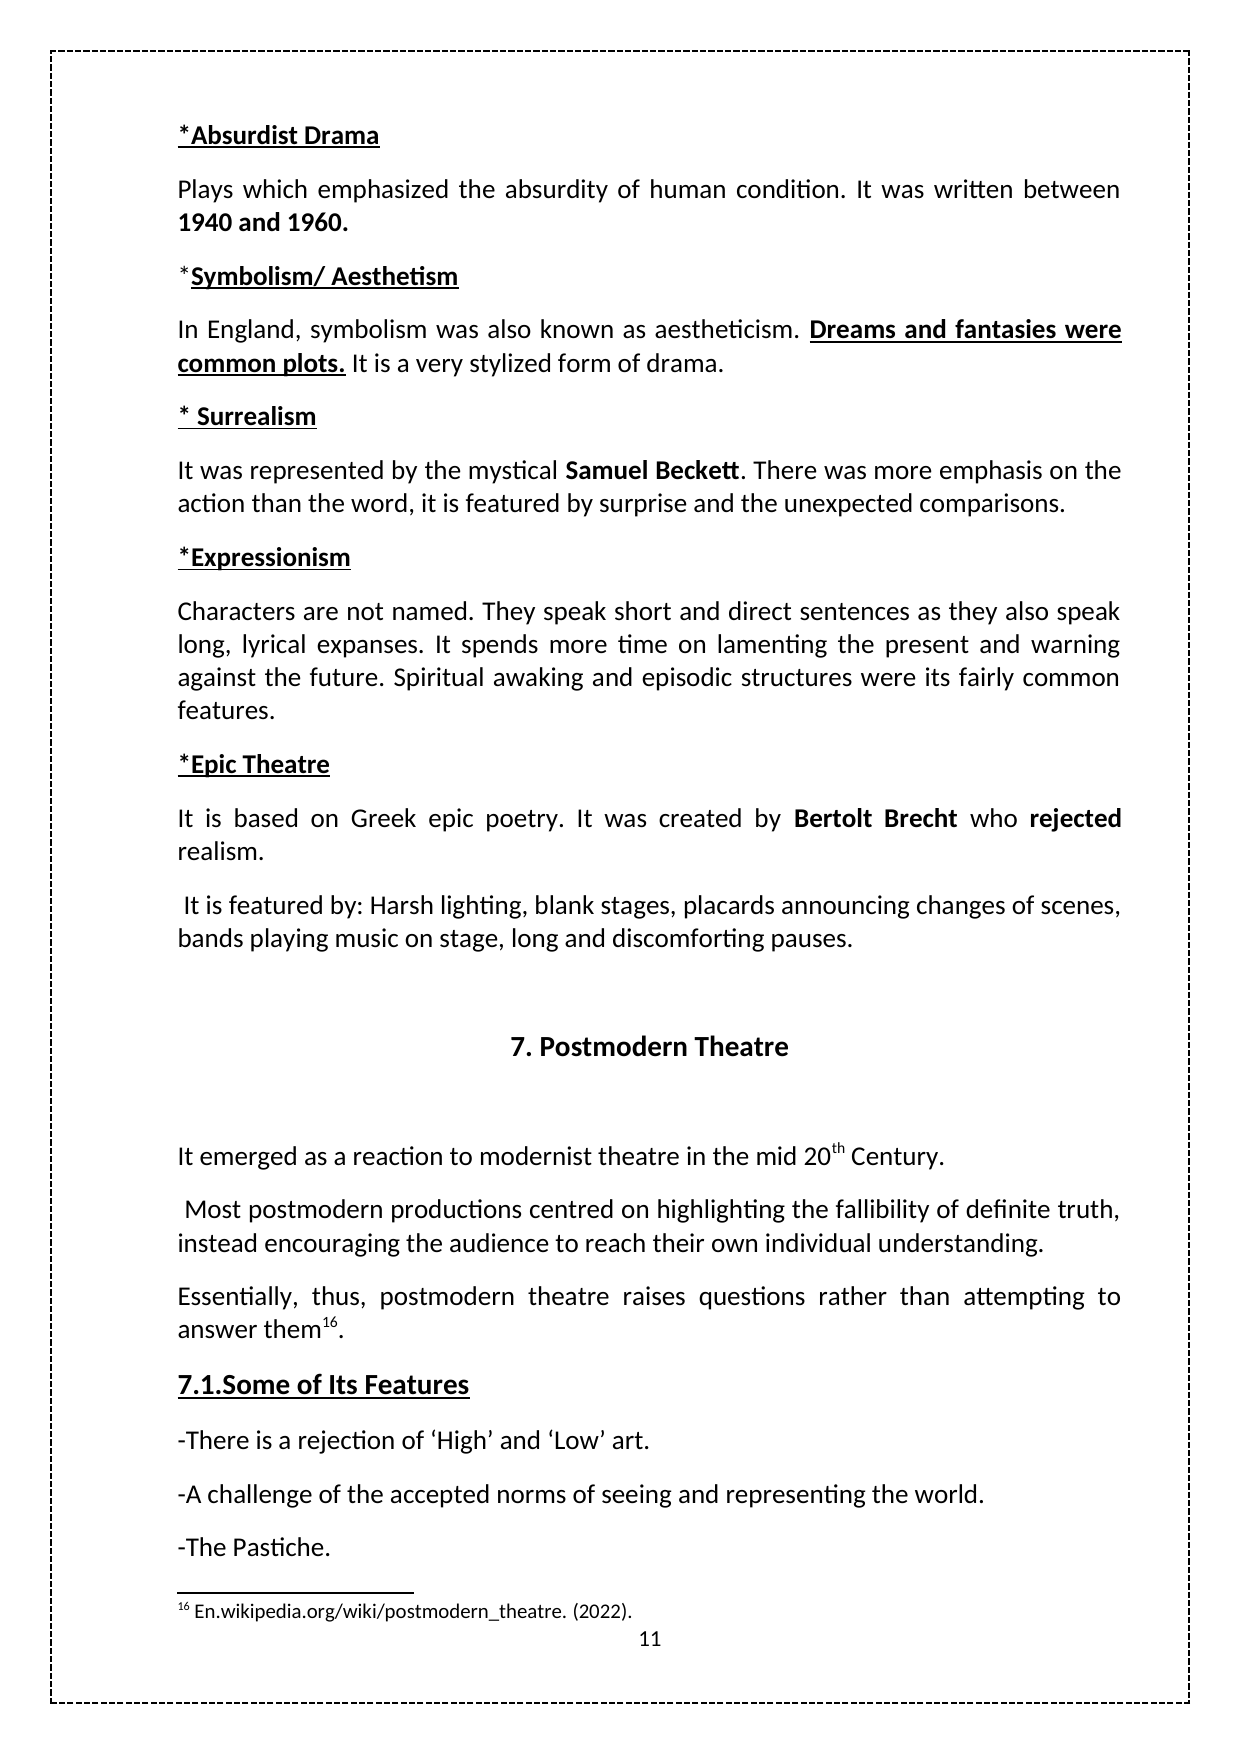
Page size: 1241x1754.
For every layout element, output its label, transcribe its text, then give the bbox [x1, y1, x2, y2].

text *Absurdist Drama [177, 118, 1122, 151]
text *Expressionism [177, 540, 1122, 573]
text Essentially, thus, postmodern theatre raises questions rather than attempting to answer them. [177, 1279, 1122, 1346]
text -There is a rejection of ‘High’ and ‘Low’ art. [177, 1423, 1122, 1456]
text Plays which emphasized the absurdity of human condition. It was written between 1940 and 1960. [177, 172, 1122, 238]
text Characters are not named. They speak short and direct sentences as they also speak long, lyrical expanses. It spends more time on lamenting the present and warning against the future. Spiritual awaking and episodic structures were its fairly common features. [177, 594, 1122, 726]
text It is featured by: Harsh lighting, blank stages, placards announcing changes of scenes, bands playing music on stage, long and discomforting pauses. [177, 888, 1122, 954]
text It is based on Greek epic poetry. It was created by Bertolt Brecht who rejected realism. [177, 801, 1122, 867]
text It was represented by the mystical Samuel Beckett. There was more emphasis on the action than the word, it is featured by surprise and the unexpected comparisons. [177, 453, 1122, 519]
text *Epic Theatre [177, 747, 1122, 780]
text -A challenge of the accepted norms of seeing and representing the world. [177, 1477, 1122, 1510]
text * Surrealism [177, 399, 1122, 433]
text In England, symbolism was also known as aestheticism. Dreams and fantasies were common plots. It is a very stylized form of drama. [177, 313, 1122, 379]
text 7.1.Some of Its Features [177, 1366, 1122, 1402]
text 7. Postmodern Theatre [177, 1028, 1122, 1064]
text -The Pastiche. [177, 1531, 1122, 1564]
text *Symbolism/ Aesthetism [177, 259, 1122, 292]
text Most postmodern productions centred on highlighting the fallibility of definite truth, instead encouraging the audience to reach their own individual understanding. [177, 1193, 1122, 1259]
text It emerged as a reaction to modernist theatre in the mid 20th Century. [177, 1139, 1122, 1172]
